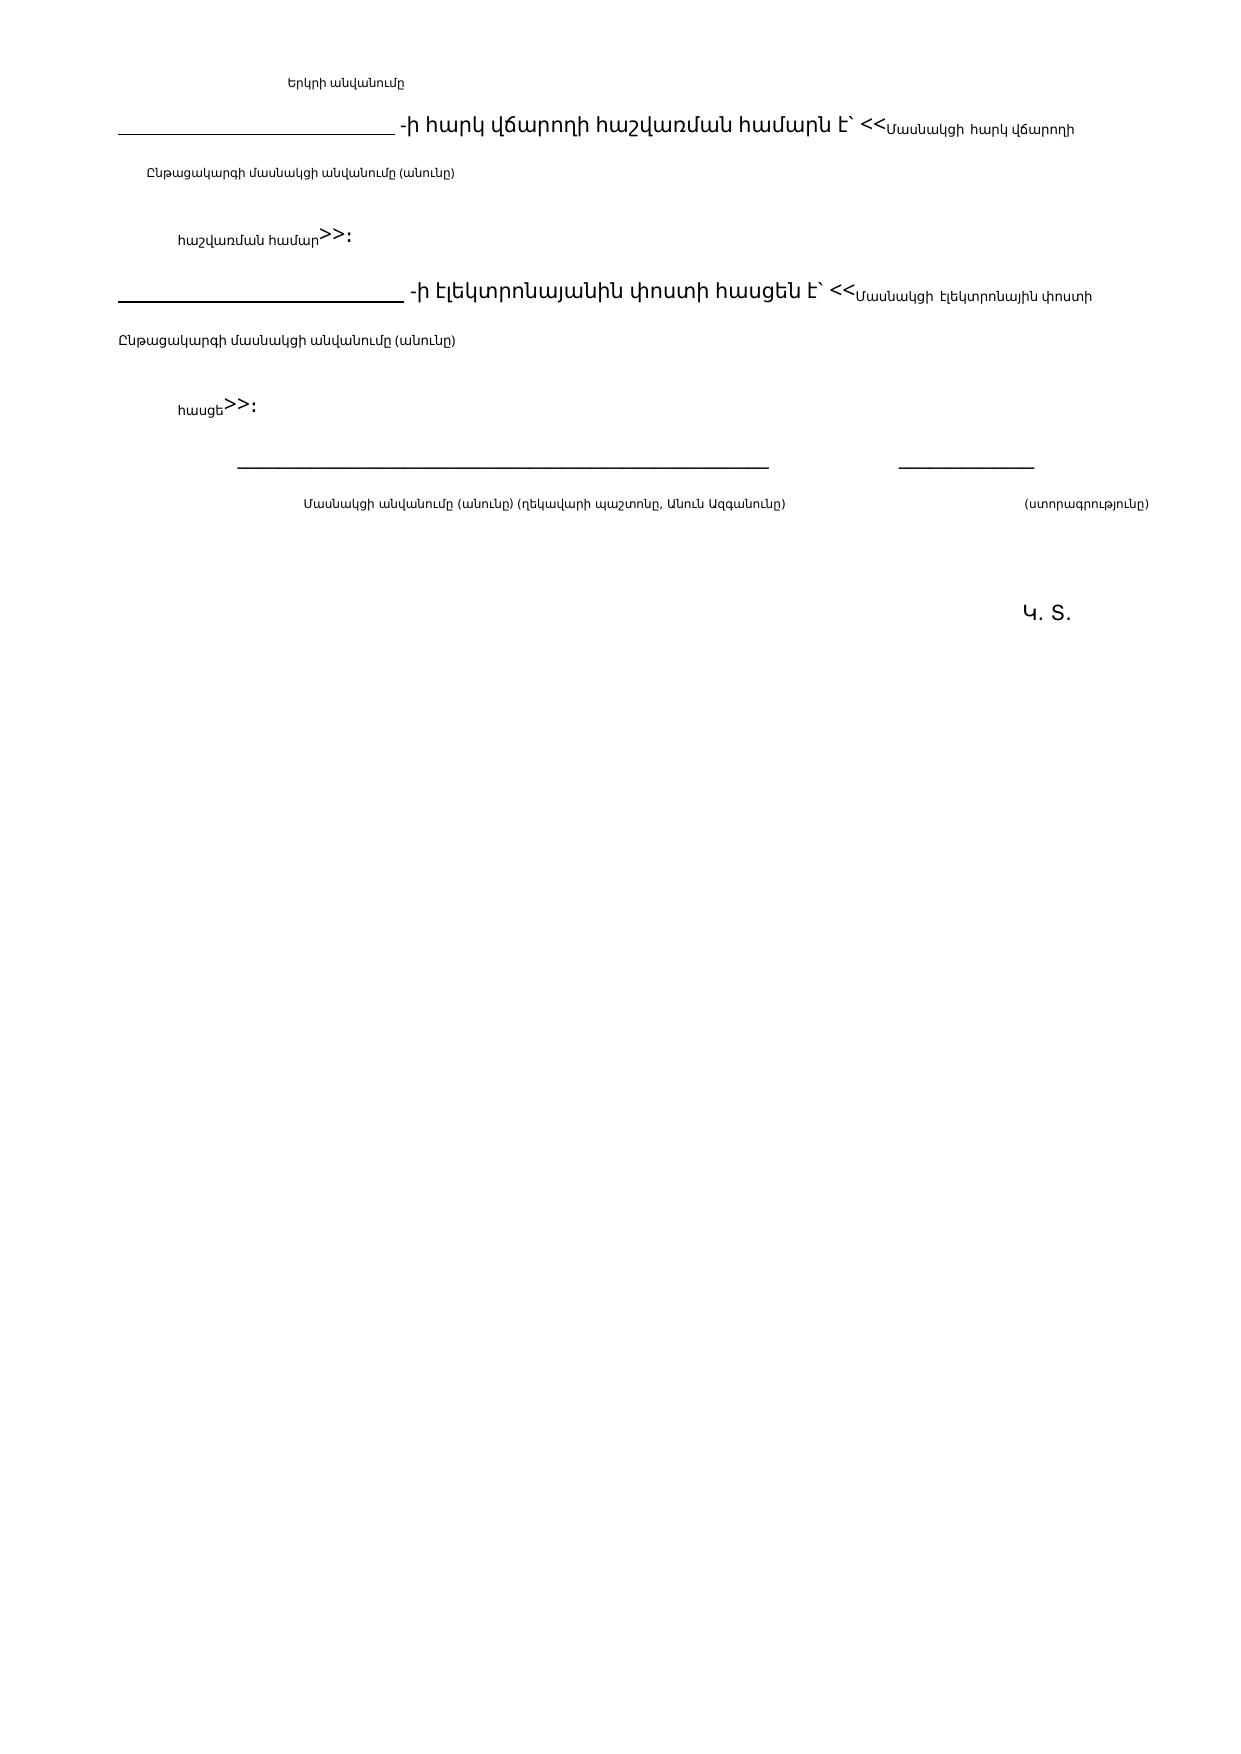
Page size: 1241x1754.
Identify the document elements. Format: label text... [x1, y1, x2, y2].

text հաշվառման համար>>։ [118, 218, 1172, 249]
text հասցե>>։ [177, 388, 1172, 419]
text -ի հարկ վճարողի հաշվառման համարն է` <<Մասնակցի հարկ վճարողի [118, 107, 1172, 139]
text Ընթացակարգի մասնակցի անվանումը (անունը) [118, 331, 1172, 362]
text -ի էլեկտրոնայանին փոստի հասցեն է` <<Մասնակցի էլեկտրոնային փոստի [118, 274, 1172, 306]
text Երկրի անվանումը [118, 75, 1172, 103]
text Կ. Տ. [118, 601, 1172, 625]
text ___________________________________________________ _____________ [118, 445, 1172, 469]
text Մասնակցի անվանումը (անունը) (ղեկավարի պաշտոնը, Անուն Ազգանունը) (ստորագրությունը) [118, 494, 1172, 522]
text Ընթացակարգի մասնակցի անվանումը (անունը) [118, 164, 1172, 193]
